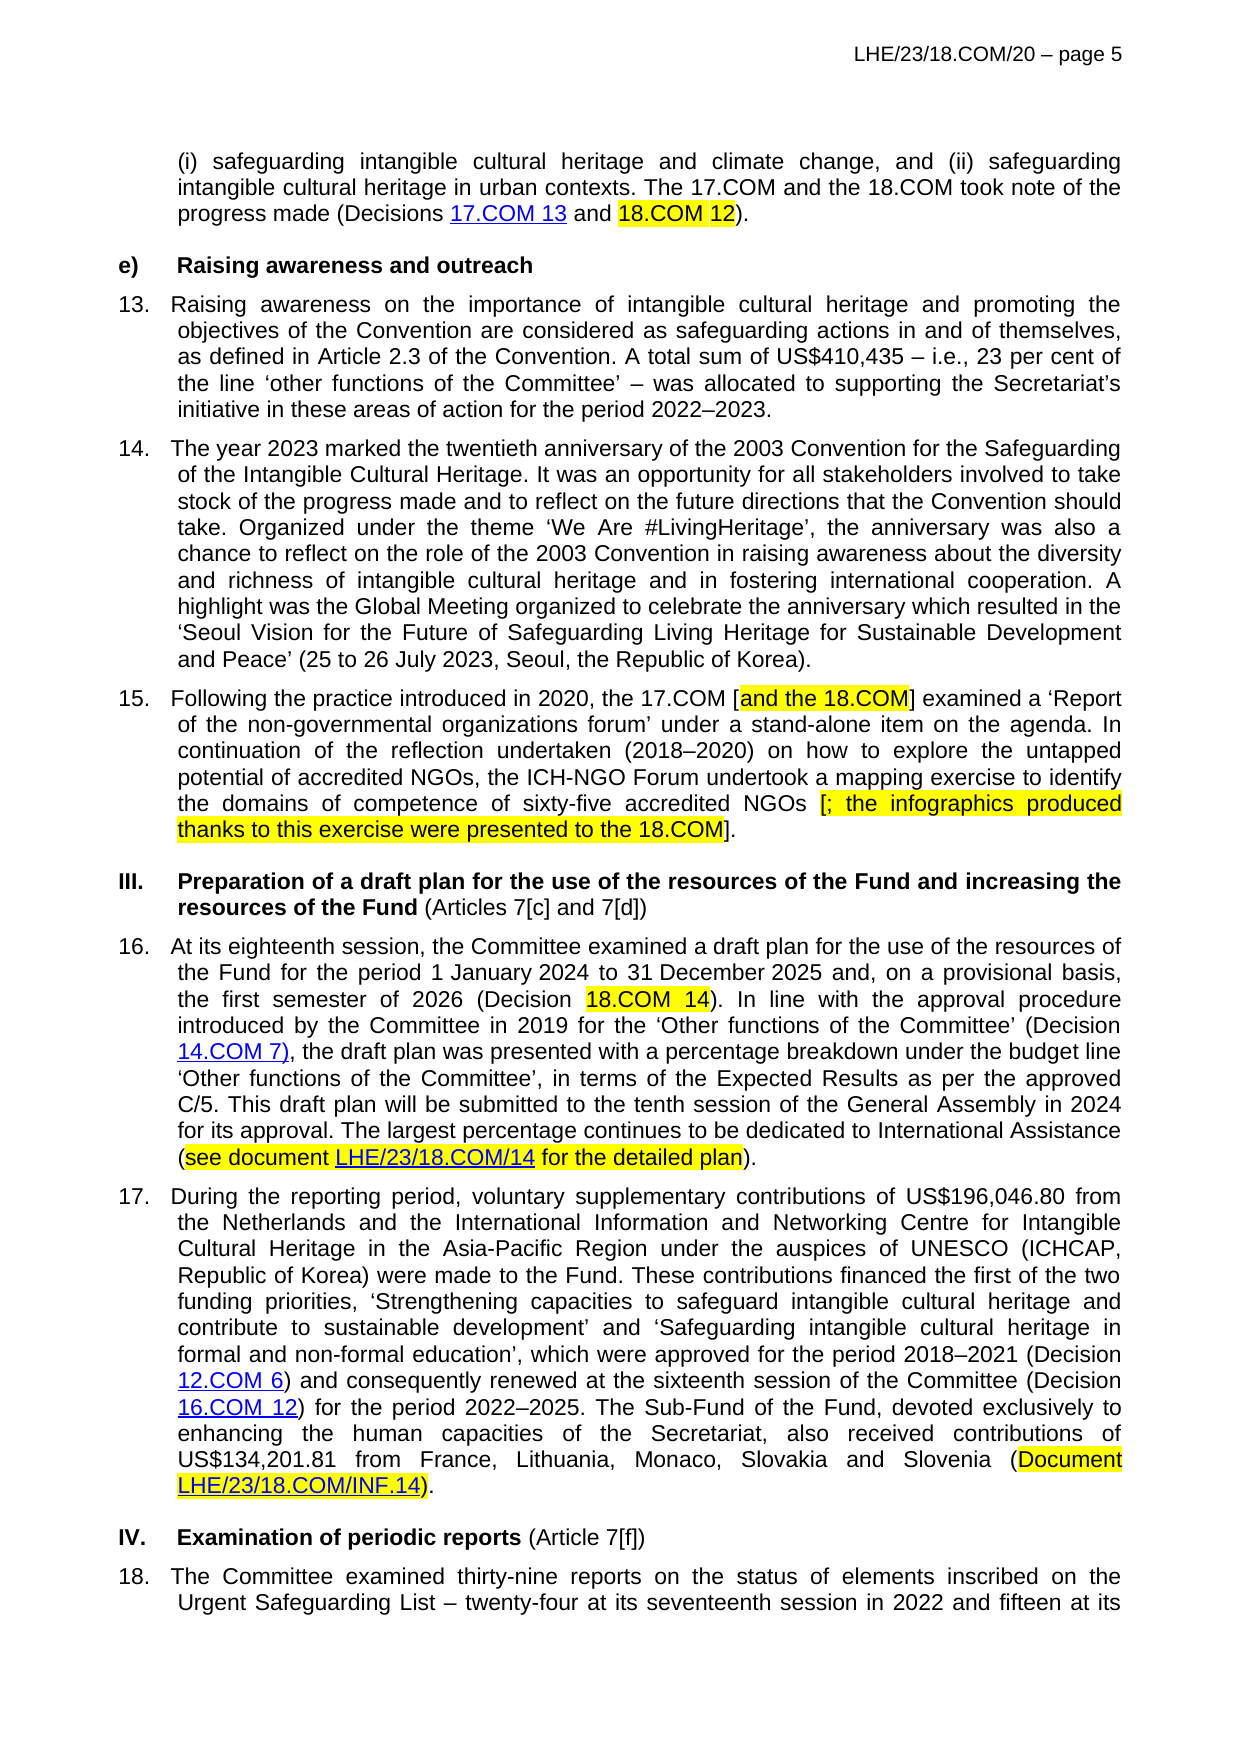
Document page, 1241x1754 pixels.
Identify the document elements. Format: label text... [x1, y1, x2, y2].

list During the reporting period, voluntary supplementary contributions of US$196,046.80 from the Netherlands and the International Information and Networking Centre for Intangible Cultural Heritage in the Asia-Pacific Region under the auspices of UNESCO (ICHCAP, Republic of Korea) were made to the Fund. These contributions financed the first of the two funding priorities, ‘Strengthening capacities to safeguard intangible cultural heritage and contribute to sustainable development’ and ‘Safeguarding intangible cultural heritage in formal and non-formal education’, which were approved for the period 2018–2021 (Decision 12.COM 6) and consequently renewed at the sixteenth session of the Committee (Decision 16.COM 12) for the period 2022–2025. The Sub-Fund of the Fund, devoted exclusively to enhancing the human capacities of the Secretariat, also received contributions of US$134,201.81 from France, Lithuania, Monaco, Slovakia and Slovenia (Document LHE/23/18.COM/INF.14). [118, 1183, 1122, 1499]
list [118, 1563, 1122, 1615]
list Preparation of a draft plan for the use of the resources of the Fund and increasing the resources of the Fund (Articles 7[c] and 7[d]) [118, 868, 1122, 920]
list The year 2023 marked the twentieth anniversary of the 2003 Convention for the Safeguarding of the Intangible Cultural Heritage. It was an opportunity for all stakeholders involved to take stock of the progress made and to reflect on the future directions that the Convention should take. Organized under the theme ‘We Are #LivingHeritage’, the anniversary was also a chance to reflect on the role of the 2003 Convention in raising awareness about the diversity and richness of intangible cultural heritage and in fostering international cooperation. A highlight was the Global Meeting organized to celebrate the anniversary which resulted in the ‘Seoul Vision for the Future of Safeguarding Living Heritage for Sustainable Development and Peace’ (25 to 26 July 2023, Seoul, the Republic of Korea). [118, 435, 1122, 672]
list Examination of periodic reports (Article 7[f]) [118, 1524, 1122, 1550]
list At its eighteenth session, the Committee examined a draft plan for the use of the resources of the Fund for the period 1 January 2024 to 31 December 2025 and, on a provisional basis, the first semester of 2026 (Decision 18.COM 14). In line with the approval procedure introduced by the Committee in 2019 for the ‘Other functions of the Committee’ (Decision 14.COM 7), the draft plan was presented with a percentage breakdown under the budget line ‘Other functions of the Committee’, in terms of the Expected Results as per the approved C/5. This draft plan will be submitted to the tenth session of the General Assembly in 2024 for its approval. The largest percentage continues to be dedicated to International Assistance (see document LHE/23/18.COM/14 for the detailed plan). [118, 933, 1122, 1170]
list Raising awareness and outreach [118, 252, 1122, 278]
list Following the practice introduced in 2020, the 17.COM [and the 18.COM] examined a ‘Report of the non-governmental organizations forum’ under a stand-alone item on the agenda. In continuation of the reflection undertaken (2018–2020) on how to explore the untapped potential of accredited NGOs, the ICH-NGO Forum undertook a mapping exercise to identify the domains of competence of sixty-five accredited NGOs [; the infographics produced thanks to this exercise were presented to the 18.COM]. [118, 684, 1122, 843]
list Raising awareness on the importance of intangible cultural heritage and promoting the objectives of the Convention are considered as safeguarding actions in and of themselves, as defined in Article 2.3 of the Convention. A total sum of US$410,435 – i.e., 23 per cent of the line ‘other functions of the Committee’ – was allocated to supporting the Secretariat’s initiative in these areas of action for the period 2022–2023. [118, 291, 1122, 422]
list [118, 148, 1122, 227]
